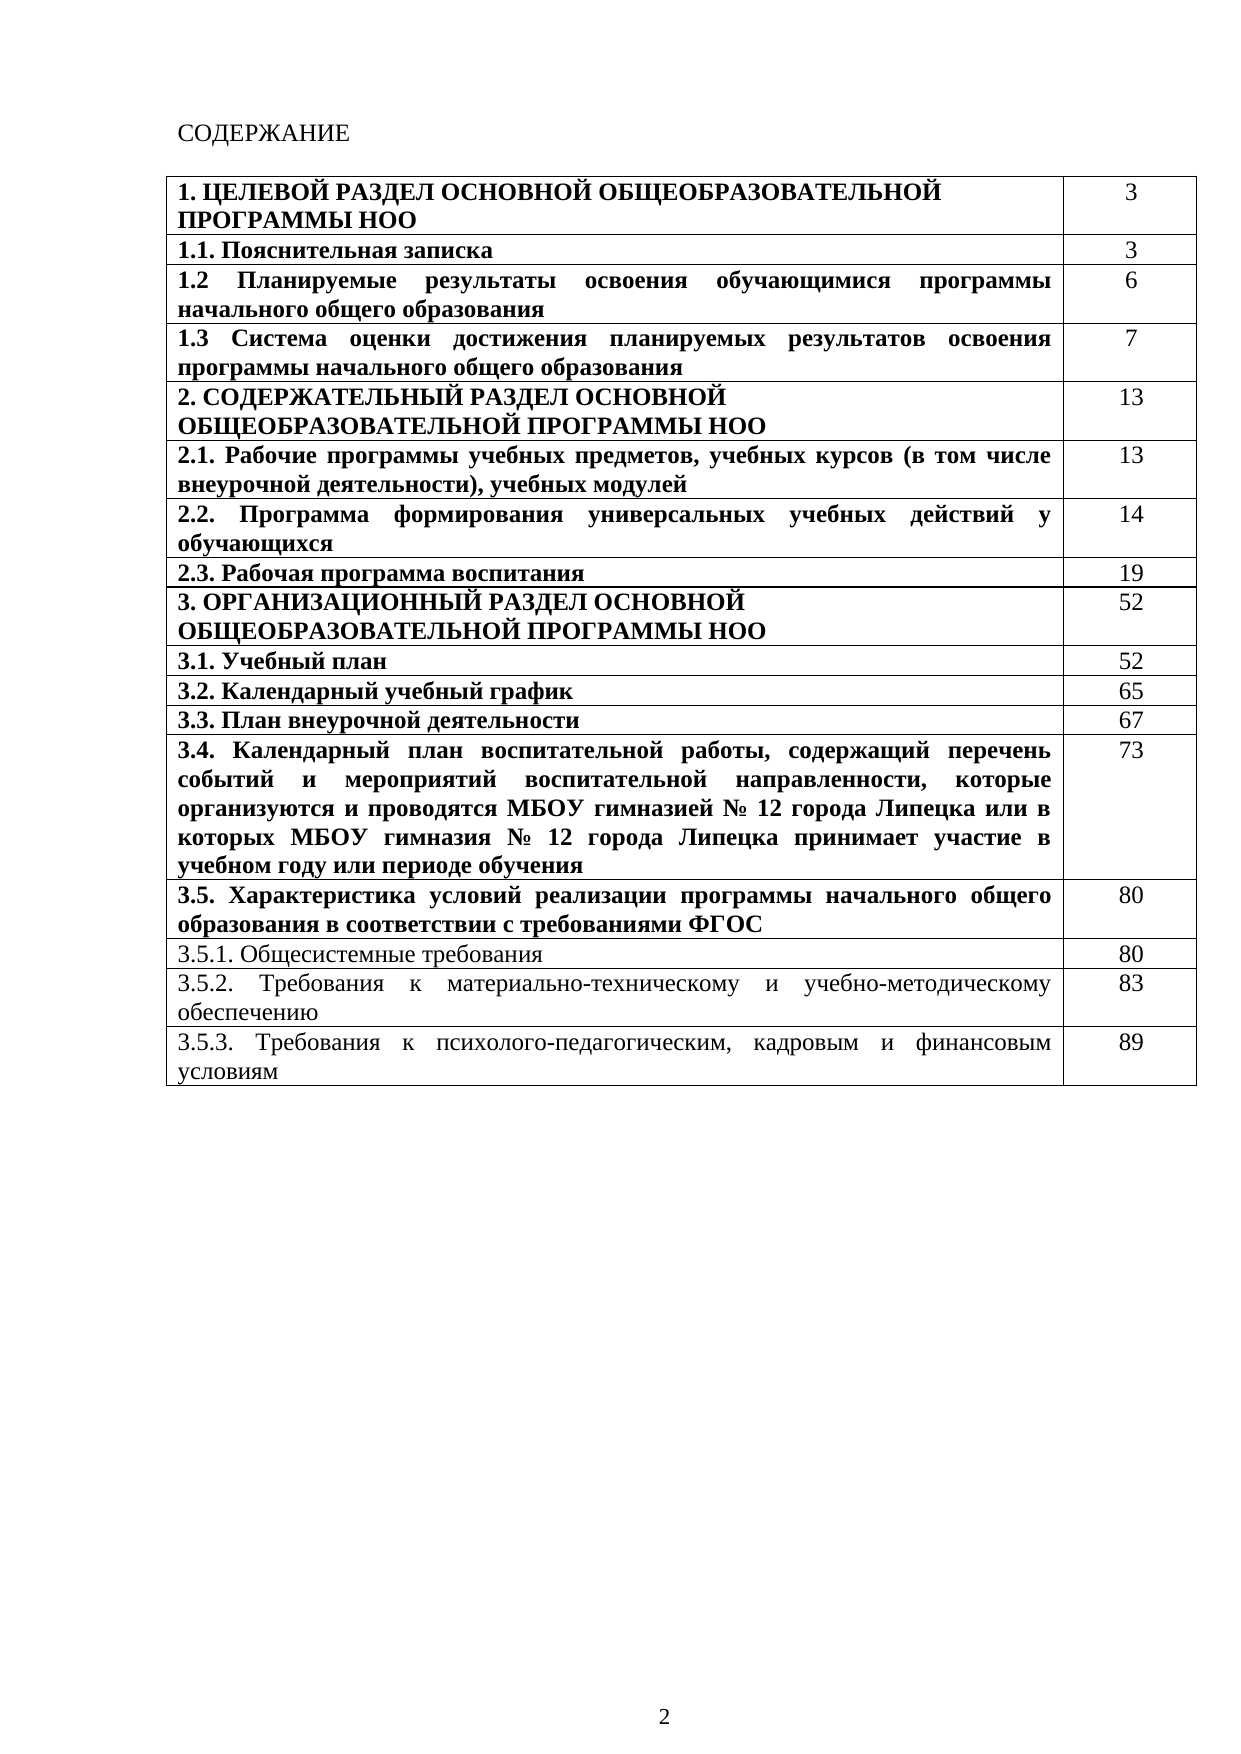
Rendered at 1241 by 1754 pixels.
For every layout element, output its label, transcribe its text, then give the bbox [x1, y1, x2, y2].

table_cell 89 [1064, 1027, 1196, 1084]
table_cell 83 [1064, 969, 1196, 1026]
table_cell 19 [1064, 558, 1196, 586]
table_cell 3.5.1. Общесистемные требования [167, 939, 1063, 967]
table_cell 3.5.2. Требования к материально-техническому и учебно-методическому обеспечению [167, 969, 1063, 1026]
table_cell 3.5. Характеристика условий реализации программы начального общего образования в соответствии с требованиями ФГОС [167, 880, 1063, 938]
table_header 1. ЦЕЛЕВОЙ РАЗДЕЛ ОСНОВНОЙ ОБЩЕОБРАЗОВАТЕЛЬНОЙ ПРОГРАММЫ НОО [167, 177, 1063, 234]
table_cell 2.1. Рабочие программы учебных предметов, учебных курсов (в том числе внеурочной деятельности), учебных модулей [167, 441, 1063, 498]
table_cell 13 [1064, 441, 1196, 498]
table_cell 1.3 Система оценки достижения планируемых результатов освоения программы начального общего образования [167, 324, 1063, 381]
table_cell 3.3. План внеурочной деятельности [167, 706, 1063, 734]
table_cell 3 [1064, 235, 1196, 264]
table_cell 7 [1064, 324, 1196, 381]
table_cell 14 [1064, 499, 1196, 557]
table_cell 73 [1064, 735, 1196, 879]
table_cell 13 [1064, 382, 1196, 439]
table_cell 3.2. Календарный учебный график [167, 676, 1063, 704]
table_cell 52 [1064, 588, 1196, 645]
table_cell 2.3. Рабочая программа воспитания [167, 558, 1063, 586]
table_cell 3. ОРГАНИЗАЦИОННЫЙ РАЗДЕЛ ОСНОВНОЙ ОБЩЕОБРАЗОВАТЕЛЬНОЙ ПРОГРАММЫ НОО [167, 588, 1063, 645]
table_cell 3.4. Календарный план воспитательной работы, содержащий перечень событий и мероприятий воспитательной направленности, которые организуются и проводятся МБОУ гимназией № 12 города Липецка или в которых МБОУ гимназия № 12 города Липецка принимает участие в учебном году или периоде обучения [167, 735, 1063, 879]
table_cell 2.2. Программа формирования универсальных учебных действий у обучающихся [167, 499, 1063, 557]
table_cell 2. СОДЕРЖАТЕЛЬНЫЙ РАЗДЕЛ ОСНОВНОЙ ОБЩЕОБРАЗОВАТЕЛЬНОЙ ПРОГРАММЫ НОО [167, 382, 1063, 439]
table_cell 52 [1064, 646, 1196, 675]
table_cell 1.1. Пояснительная записка [167, 235, 1063, 264]
table_cell 80 [1064, 939, 1196, 967]
text СОДЕРЖАНИЕ [177, 118, 1152, 147]
table_cell 1.2 Планируемые результаты освоения обучающимися программы начального общего образования [167, 265, 1063, 322]
table_cell 67 [1064, 706, 1196, 734]
table_header 3 [1064, 177, 1196, 234]
table_cell 6 [1064, 265, 1196, 322]
table_cell 65 [1064, 676, 1196, 704]
table_cell 3.1. Учебный план [167, 646, 1063, 675]
table_cell 80 [1064, 880, 1196, 938]
table_cell 3.5.3. Требования к психолого-педагогическим, кадровым и финансовым условиям [167, 1027, 1063, 1084]
